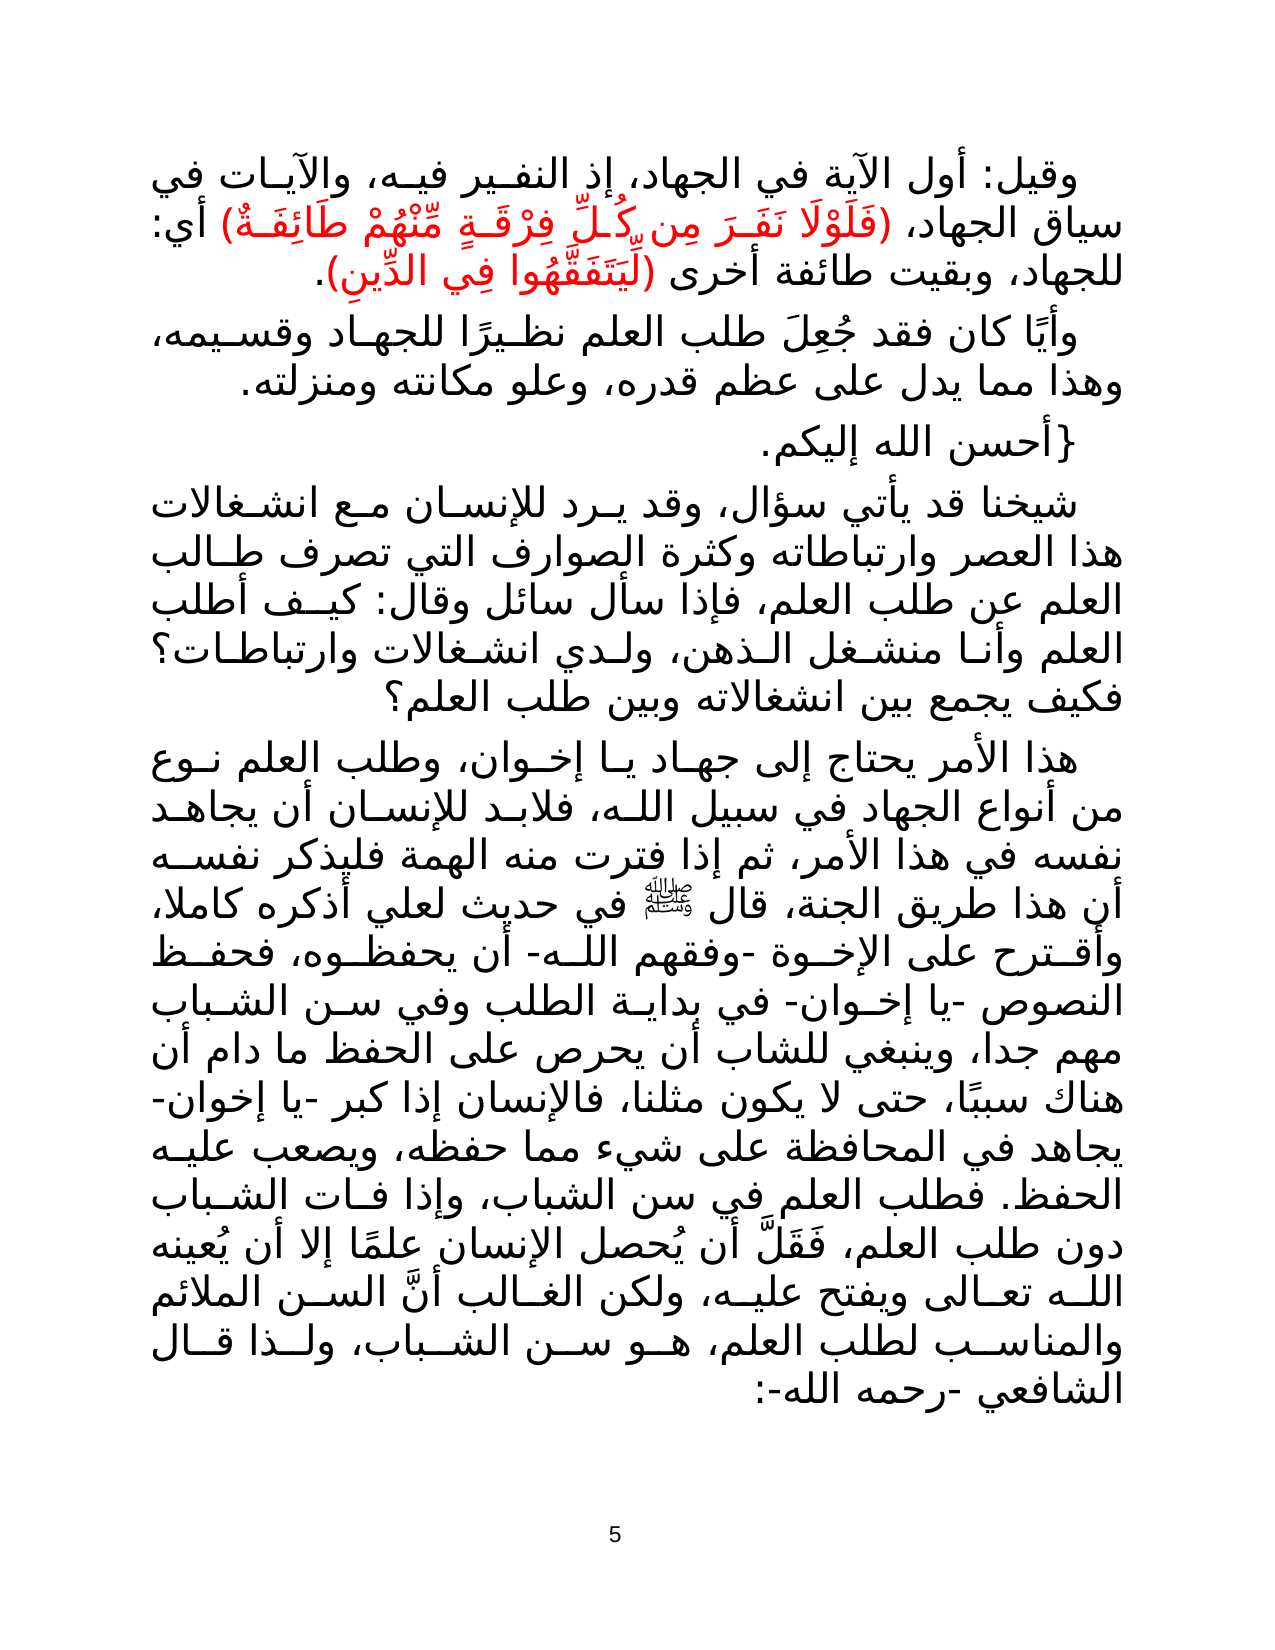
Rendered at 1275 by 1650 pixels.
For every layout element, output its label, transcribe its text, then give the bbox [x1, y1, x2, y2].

text {أحسن الله إليكم. [150, 418, 1125, 466]
text وأيًا كان فقد جُعِلَ طلب العلم نظيرًا للجهاد وقسيمه، وهذا مما يدل على عظم قدره، وعلو مكانته ومنزلته. [150, 308, 1125, 405]
text وقيل: أول الآية في الجهاد، إذ النفير فيه، والآيات في سياق الجهاد، ﴿فَلَوْلَا نَفَرَ مِن كُلِّ فِرْقَةٍ مِّنْهُمْ طَائِفَةٌ﴾ أي: للجهاد، وبقيت طائفة أخرى ﴿لِّيَتَفَقَّهُوا فِي الدِّينِ﴾. [150, 150, 1125, 296]
text هذا الأمر يحتاج إلى جهاد يا إخوان، وطلب العلم نوع من أنواع الجهاد في سبيل الله، فلابد للإنسان أن يجاهد نفسه في هذا الأمر، ثم إذا فترت منه الهمة فليذكر نفسه أن هذا طريق الجنة، قال ﷺ في حديث لعلي أذكره كاملا، وأقترح على الإخوة -وفقهم الله- أن يحفظوه، فحفظ النصوص -يا إخوان- في بداية الطلب وفي سن الشباب مهم جدا، وينبغي للشاب أن يحرص على الحفظ ما دام أن هناك سببًا، حتى لا يكون مثلنا، فالإنسان إذا كبر -يا إخوان- يجاهد في المحافظة على شيء مما حفظه، ويصعب عليه الحفظ. فطلب العلم في سن الشباب، وإذا فات الشباب دون طلب العلم، فَقَلَّ أن يُحصل الإنسان علمًا إلا أن يُعينه الله تعالى ويفتح عليه، ولكن الغالب أنَّ السن الملائم والمناسب لطلب العلم، هو سن الشباب، ولذا قال الشافعي -رحمه الله-: [150, 734, 1125, 1413]
text شيخنا قد يأتي سؤال، وقد يرد للإنسان مع انشغالات هذا العصر وارتباطاته وكثرة الصوارف التي تصرف طالب العلم عن طلب العلم، فإذا سأل سائل وقال: كيف أطلب العلم وأنا منشغل الذهن، ولدي انشغالات وارتباطات؟ فكيف يجمع بين انشغالاته وبين طلب العلم؟ [150, 479, 1125, 721]
